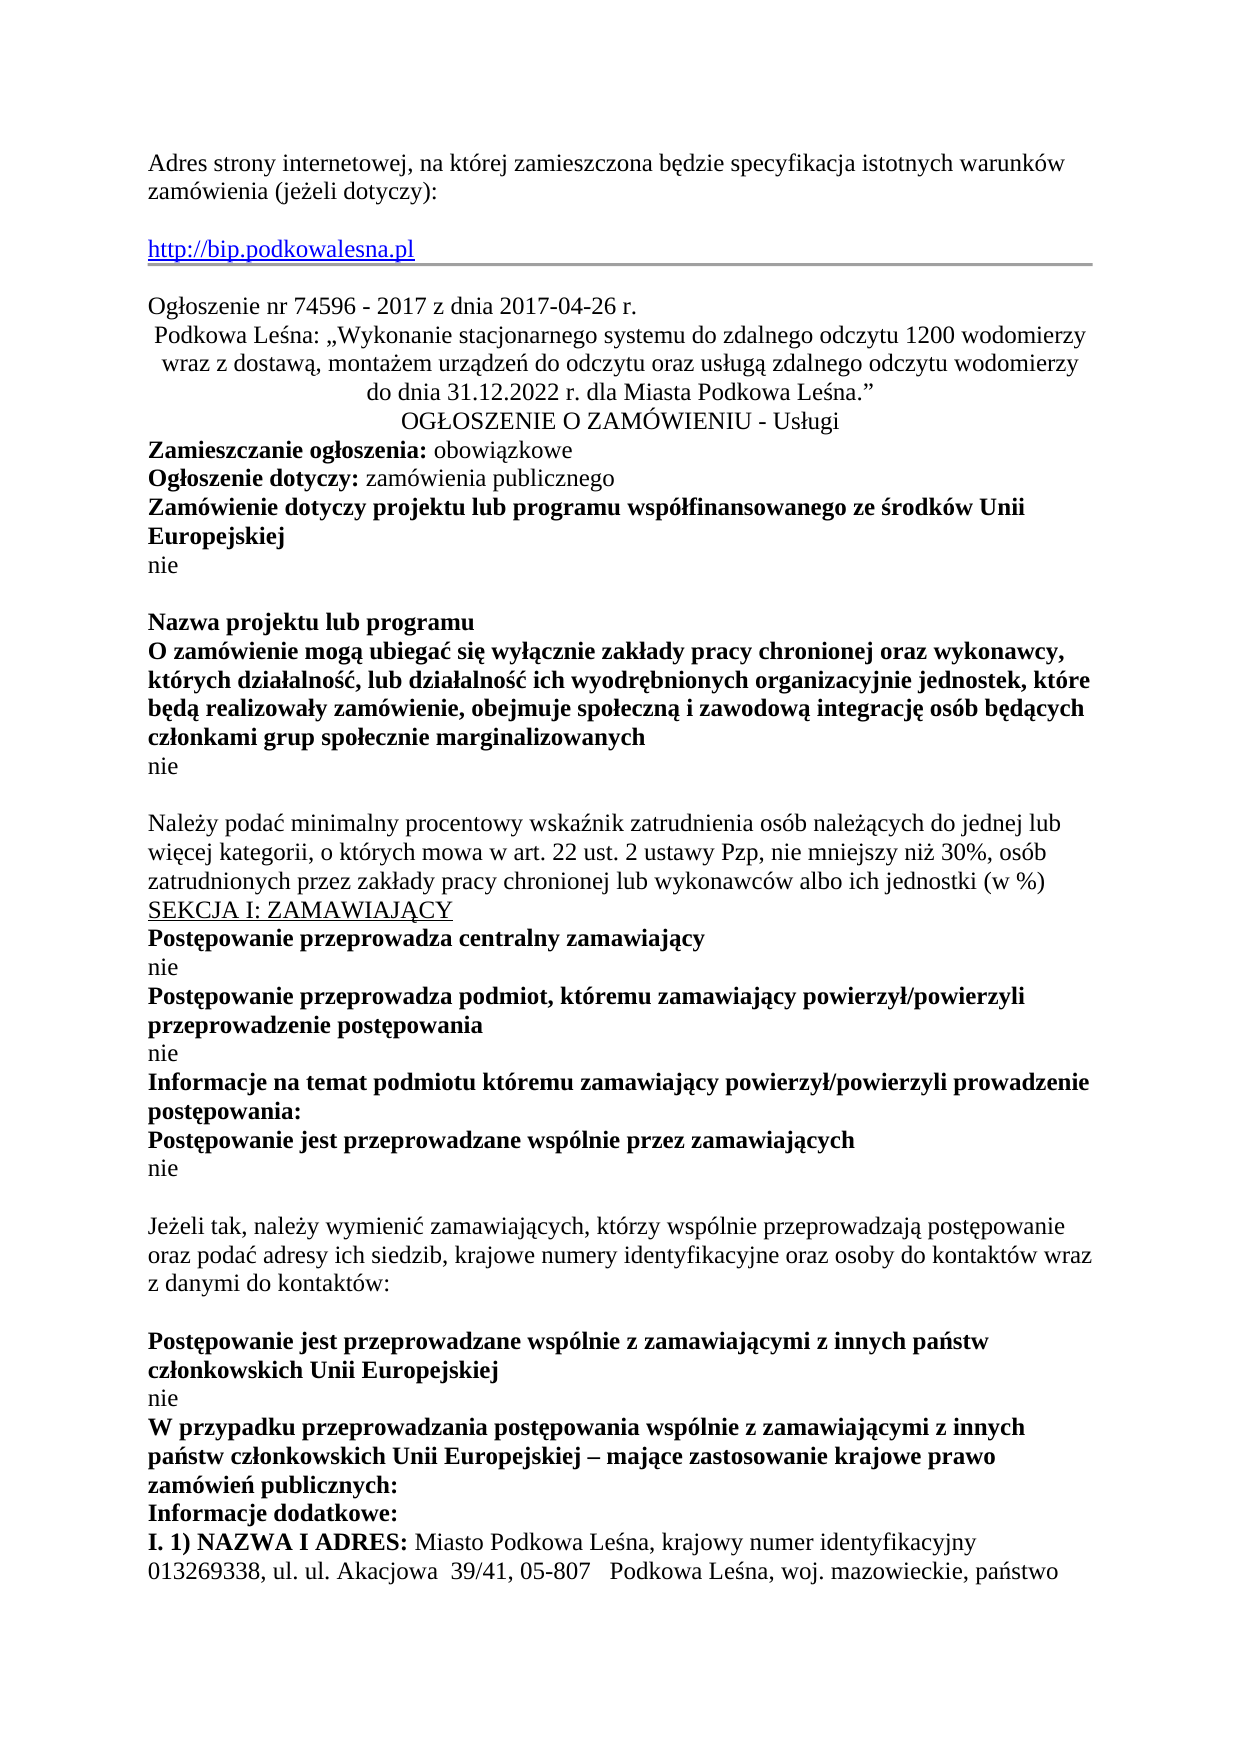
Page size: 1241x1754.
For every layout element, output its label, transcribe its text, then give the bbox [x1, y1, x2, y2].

text Nazwa projektu lub programu [148, 578, 1093, 636]
text nie [148, 1038, 1093, 1067]
text Podkowa Leśna: „Wykonanie stacjonarnego systemu do zdalnego odczytu 1200 wodomierzy wraz z dostawą, montażem urządzeń do odczytu oraz usługą zdalnego odczytu wodomierzy do dnia 31.12.2022 r. dla Miasta Podkowa Leśna.” OGŁOSZENIE O ZAMÓWIENIU - Usługi [148, 320, 1093, 435]
text W przypadku przeprowadzania postępowania wspólnie z zamawiającymi z innych państw członkowskich Unii Europejskiej – mające zastosowanie krajowe prawo zamówień publicznych: Informacje dodatkowe: [148, 1412, 1093, 1527]
text nie [148, 1383, 1093, 1412]
text Należy podać minimalny procentowy wskaźnik zatrudnienia osób należących do jednej lub więcej kategorii, o których mowa w art. 22 ust. 2 ustawy Pzp, nie mniejszy niż 30%, osób zatrudnionych przez zakłady pracy chronionej lub wykonawców albo ich jednostki (w %) [148, 780, 1093, 895]
text SEKCJA I: ZAMAWIAJĄCY [148, 895, 1093, 923]
text Adres strony internetowej, na której zamieszczona będzie specyfikacja istotnych warunków zamówienia (jeżeli dotyczy): [148, 148, 1093, 205]
text Jeżeli tak, należy wymienić zamawiających, którzy wspólnie przeprowadzają postępowanie oraz podać adresy ich siedzib, krajowe numery identyfikacyjne oraz osoby do kontaktów wraz z danymi do kontaktów: Postępowanie jest przeprowadzane wspólnie z zamawiającymi z innych państw członkowskich Unii Europejskiej [148, 1182, 1093, 1383]
text Ogłoszenie nr 74596 - 2017 z dnia 2017-04-26 r. [148, 291, 1093, 320]
text Informacje na temat podmiotu któremu zamawiający powierzył/powierzyli prowadzenie postępowania: Postępowanie jest przeprowadzane wspólnie przez zamawiających [148, 1067, 1093, 1153]
text Zamieszczanie ogłoszenia: obowiązkowe [148, 435, 1093, 463]
text nie [148, 1153, 1093, 1182]
text Ogłoszenie dotyczy: zamówienia publicznego [148, 463, 1093, 492]
text nie [148, 952, 1093, 981]
text nie [148, 751, 1093, 780]
text http://bip.podkowalesna.pl [148, 234, 1093, 263]
text Postępowanie przeprowadza centralny zamawiający [148, 923, 1093, 952]
text O zamówienie mogą ubiegać się wyłącznie zakłady pracy chronionej oraz wykonawcy, których działalność, lub działalność ich wyodrębnionych organizacyjnie jednostek, które będą realizowały zamówienie, obejmuje społeczną i zawodową integrację osób będących członkami grup społecznie marginalizowanych [148, 636, 1093, 751]
text Zamówienie dotyczy projektu lub programu współfinansowanego ze środków Unii Europejskiej [148, 492, 1093, 550]
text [148, 1527, 1093, 1585]
text nie [148, 550, 1093, 578]
text Postępowanie przeprowadza podmiot, któremu zamawiający powierzył/powierzyli przeprowadzenie postępowania [148, 981, 1093, 1038]
